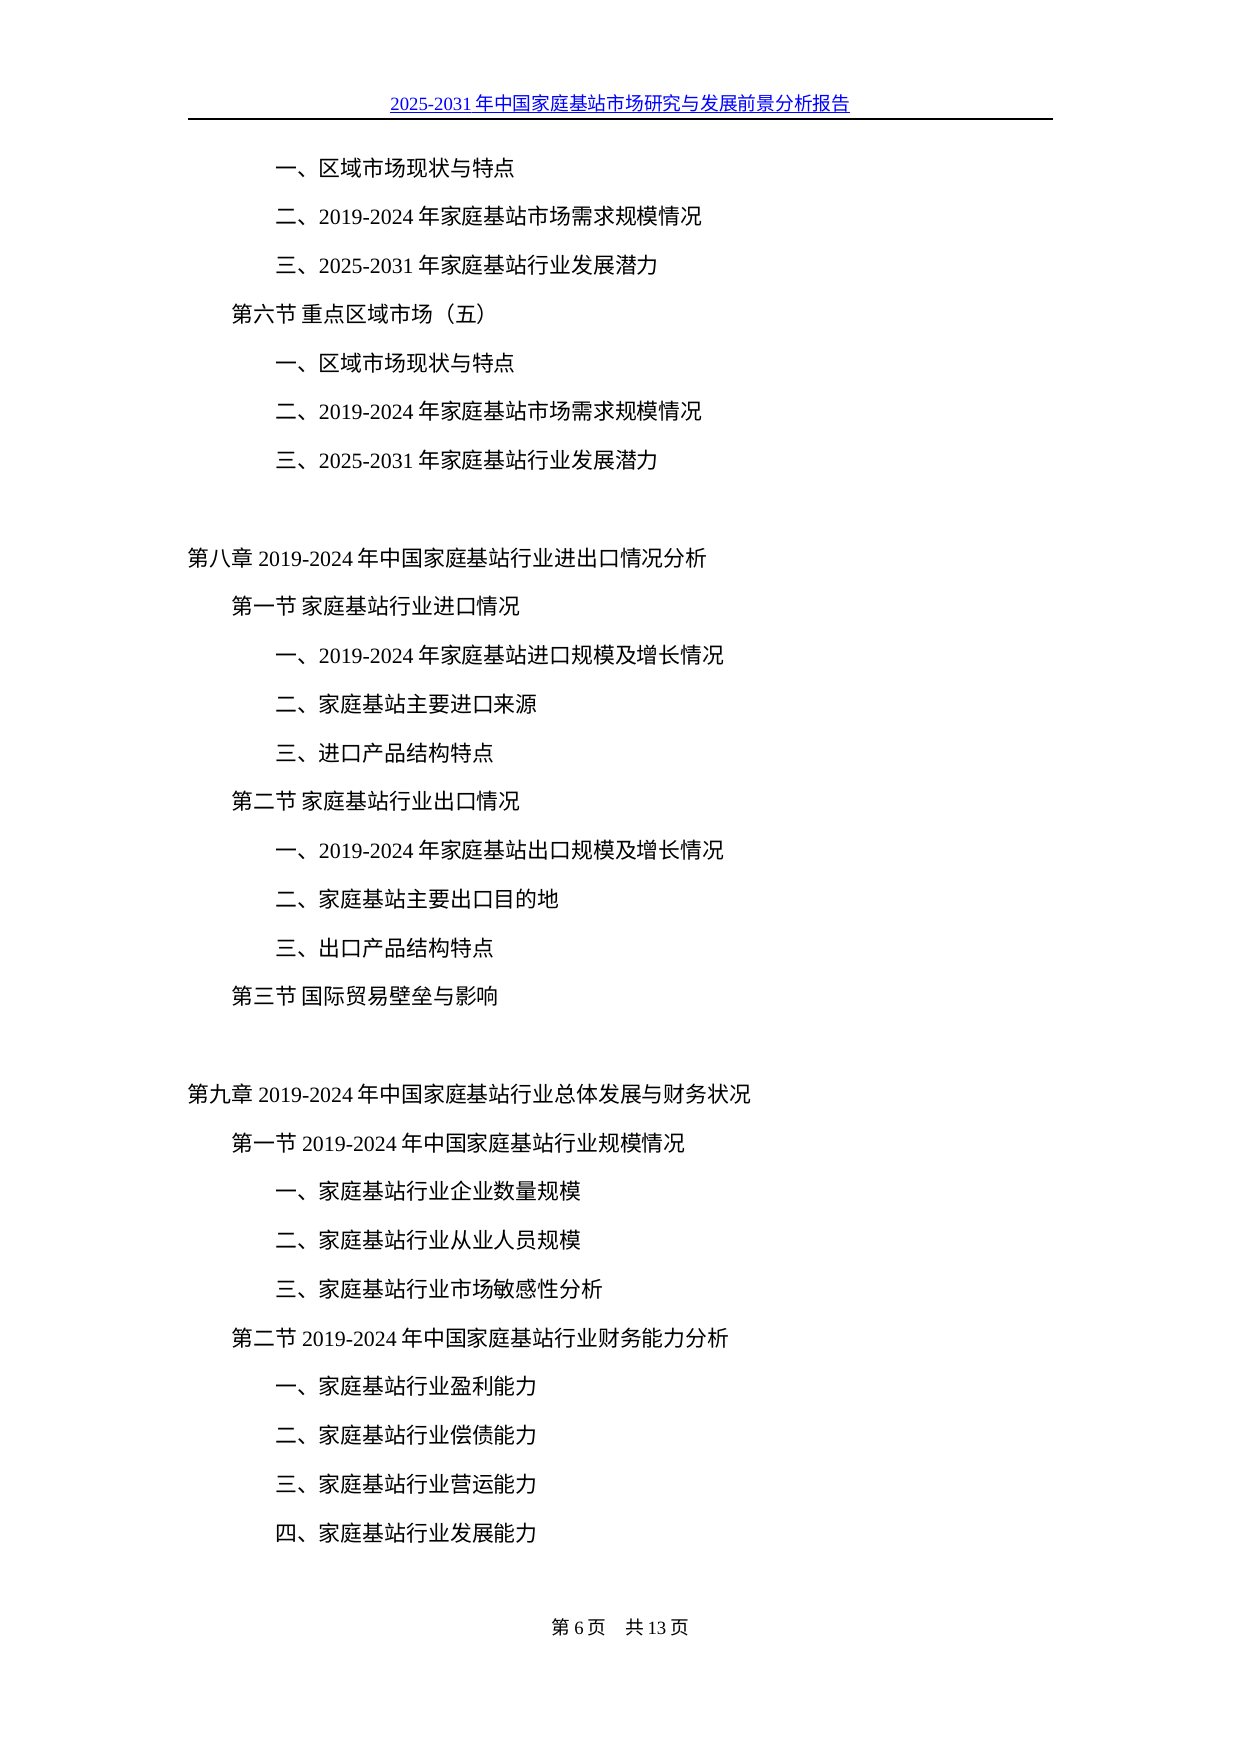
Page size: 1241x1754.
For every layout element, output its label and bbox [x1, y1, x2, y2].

text [187, 150, 1053, 1548]
